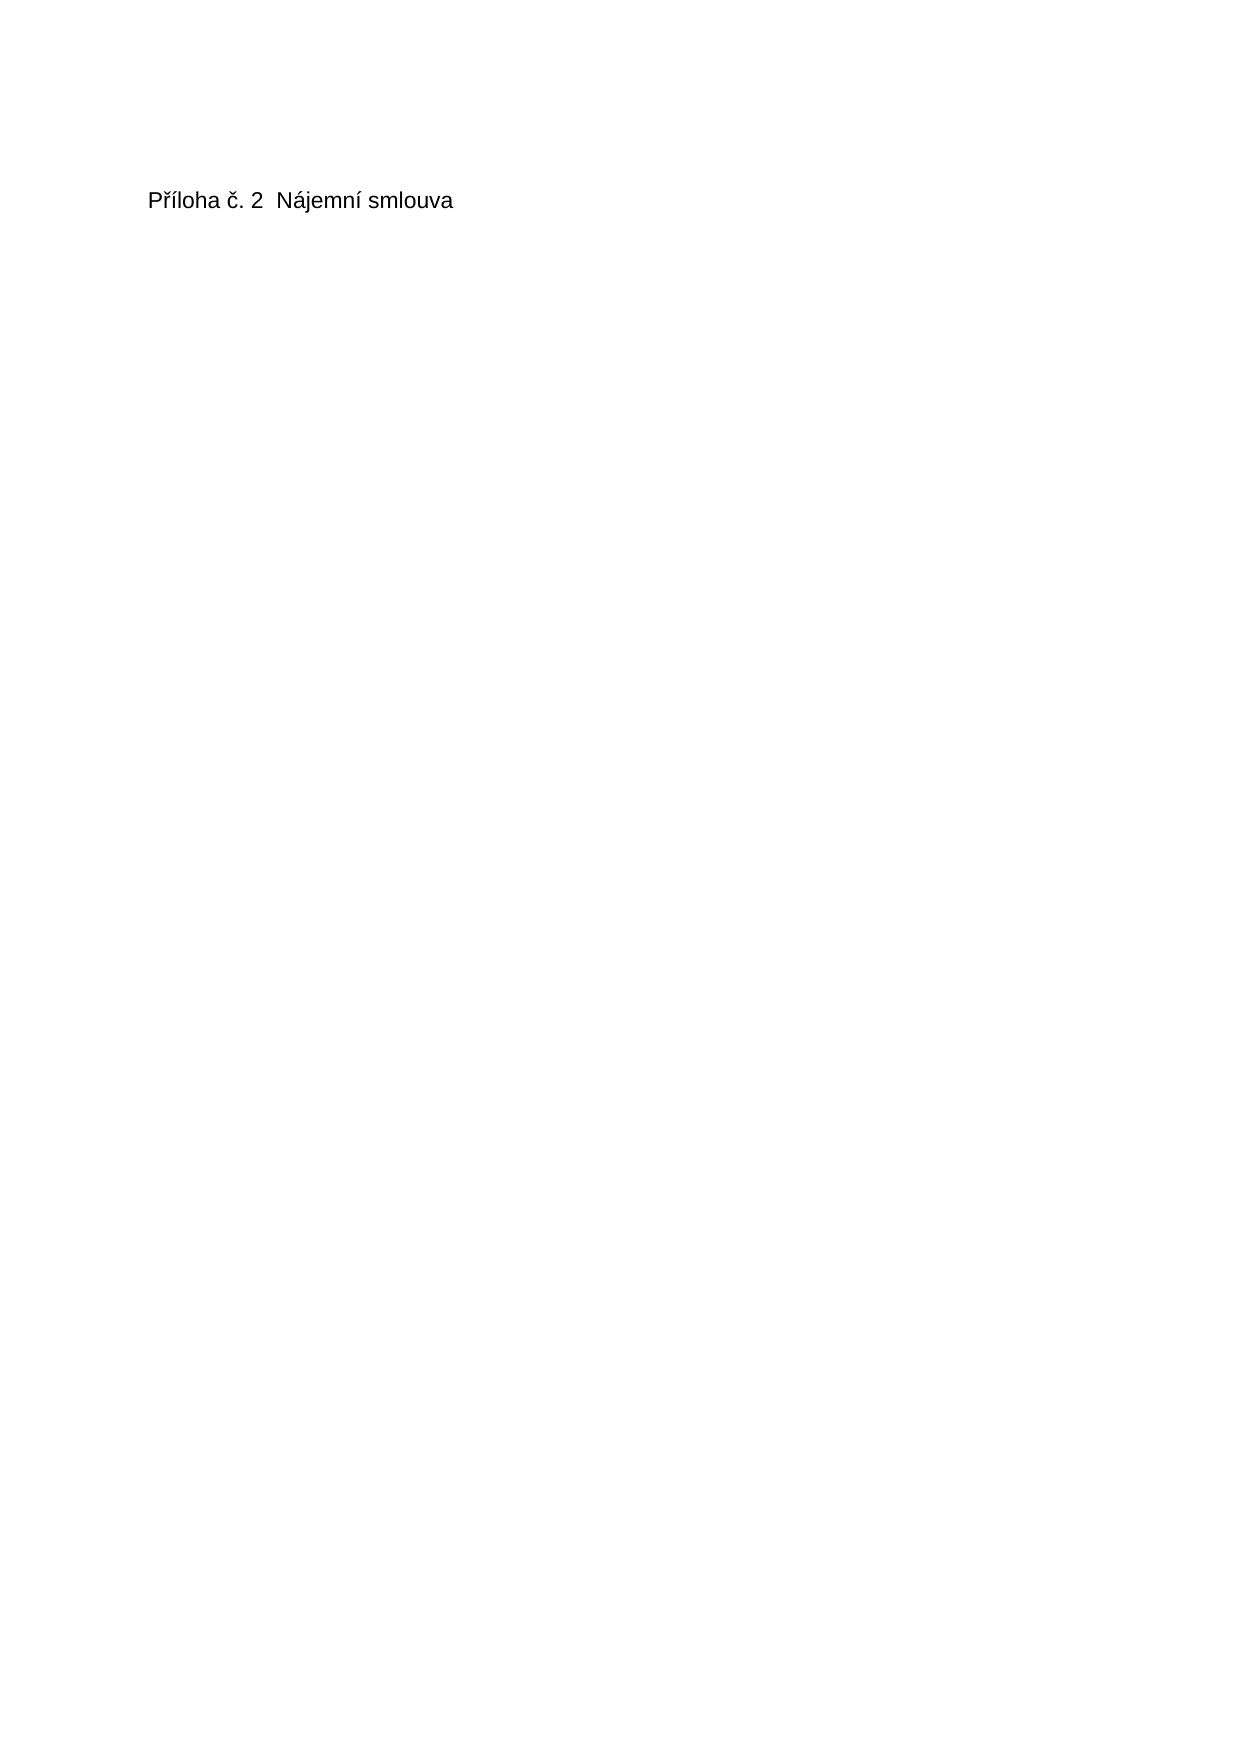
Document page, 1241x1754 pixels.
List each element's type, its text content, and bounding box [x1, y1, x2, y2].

text Příloha č. 2 Nájemní smlouva [148, 187, 1093, 214]
